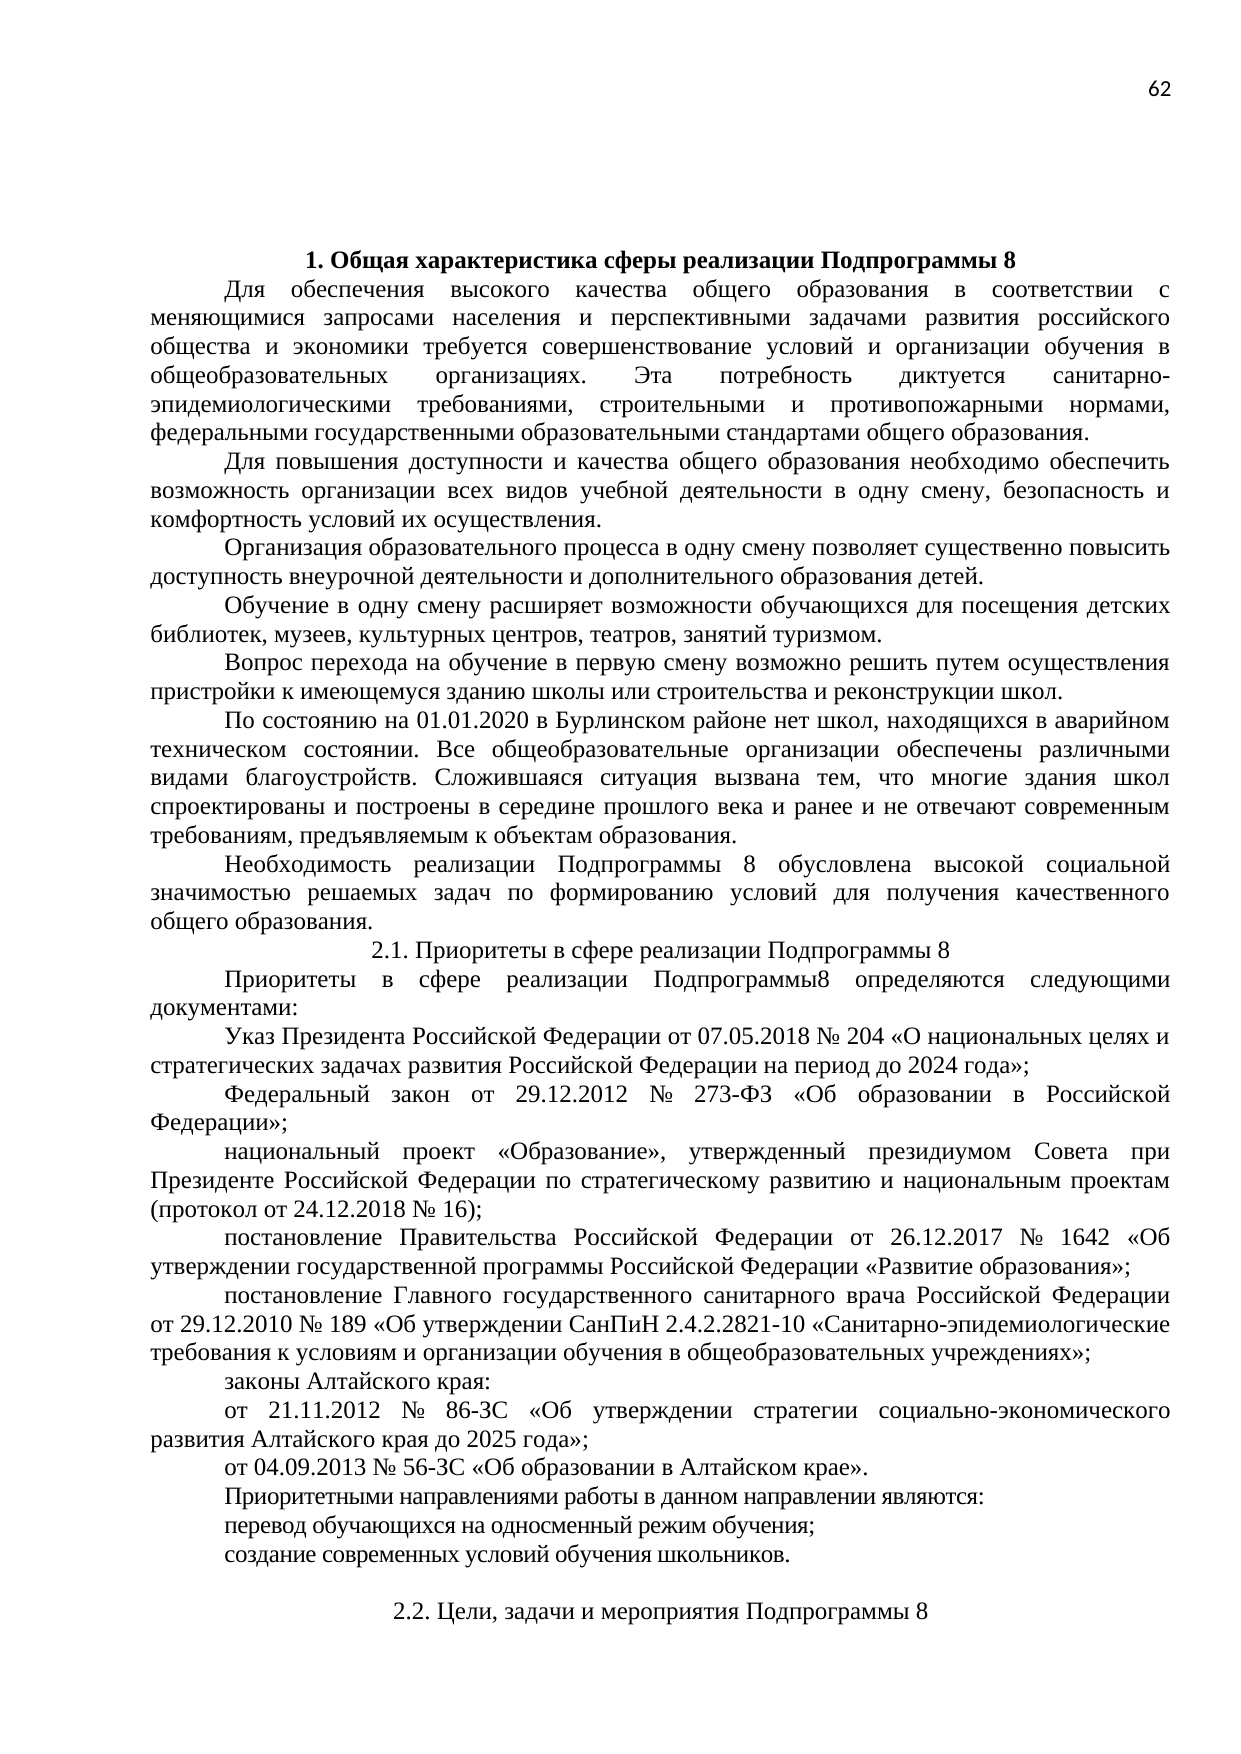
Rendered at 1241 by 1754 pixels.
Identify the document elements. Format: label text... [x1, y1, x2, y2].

text Организация образовательного процесса в одну смену позволяет существенно повысить доступность внеурочной деятельности и дополнительного образования детей. [150, 532, 1171, 590]
title 1. Общая характеристика сферы реализации Подпрограммы 8 [150, 245, 1171, 274]
text Обучение в одну смену расширяет возможности обучающихся для посещения детских библиотек, музеев, культурных центров, театров, занятий туризмом. [150, 590, 1171, 647]
text Для повышения доступности и качества общего образования необходимо обеспечить возможность организации всех видов учебной деятельности в одну смену, безопасность и комфортность условий их осуществления. [150, 446, 1171, 532]
text Приоритеты в сфере реализации Подпрограммы8 определяются следующими документами: [150, 964, 1171, 1021]
text Приоритетными направлениями работы в данном направлении являются: [150, 1481, 1171, 1510]
text Указ Президента Российской Федерации от 07.05.2018 № 204 «О национальных целях и стратегических задачах развития Российской Федерации на период до 2024 года»; [150, 1021, 1171, 1079]
text перевод обучающихся на односменный режим обучения; [150, 1510, 1171, 1539]
text 2.2. Цели, задачи и мероприятия Подпрограммы 8 [150, 1596, 1171, 1625]
text Вопрос перехода на обучение в первую смену возможно решить путем осуществления пристройки к имеющемуся зданию школы или строительства и реконструкции школ. [150, 647, 1171, 705]
text законы Алтайского края: [150, 1366, 1171, 1395]
text По состоянию на 01.01.2020 в Бурлинском районе нет школ, находящихся в аварийном техническом состоянии. Все общеобразовательные организации обеспечены различными видами благоустройств. Сложившаяся ситуация вызвана тем, что многие здания школ спроектированы и построены в середине прошлого века и ранее и не отвечают современным требованиям, предъявляемым к объектам образования. [150, 705, 1171, 849]
text национальный проект «Образование», утвержденный президиумом Совета при Президенте Российской Федерации по стратегическому развитию и национальным проектам (протокол от 24.12.2018 № 16); [150, 1136, 1171, 1222]
text постановление Правительства Российской Федерации от 26.12.2017 № 1642 «Об утверждении государственной программы Российской Федерации «Развитие образования»; [150, 1222, 1171, 1280]
text от 21.11.2012 № 86-ЗС «Об утверждении стратегии социально-экономического развития Алтайского края до 2025 года»; [150, 1395, 1171, 1452]
text Федеральный закон от 29.12.2012 № 273-ФЗ «Об образовании в Российской Федерации»; [150, 1079, 1171, 1136]
text постановление Главного государственного санитарного врача Российской Федерации от 29.12.2010 № 189 «Об утверждении СанПиН 2.4.2.2821-10 «Санитарно-эпидемиологические требования к условиям и организации обучения в общеобразовательных учреждениях»; [150, 1280, 1171, 1366]
text 2.1. Приоритеты в сфере реализации Подпрограммы 8 [150, 935, 1171, 964]
text Для обеспечения высокого качества общего образования в соответствии с меняющимися запросами населения и перспективными задачами развития российского общества и экономики требуется совершенствование условий и организации обучения в общеобразовательных организациях. Эта потребность диктуется санитарно-эпидемиологическими требованиями, строительными и противопожарными нормами, федеральными государственными образовательными стандартами общего образования. [150, 274, 1171, 446]
text от 04.09.2013 № 56-ЗС «Об образовании в Алтайском крае». [150, 1452, 1171, 1481]
text Необходимость реализации Подпрограммы 8 обусловлена высокой социальной значимостью решаемых задач по формированию условий для получения качественного общего образования. [150, 849, 1171, 935]
text создание современных условий обучения школьников. [150, 1539, 1171, 1567]
